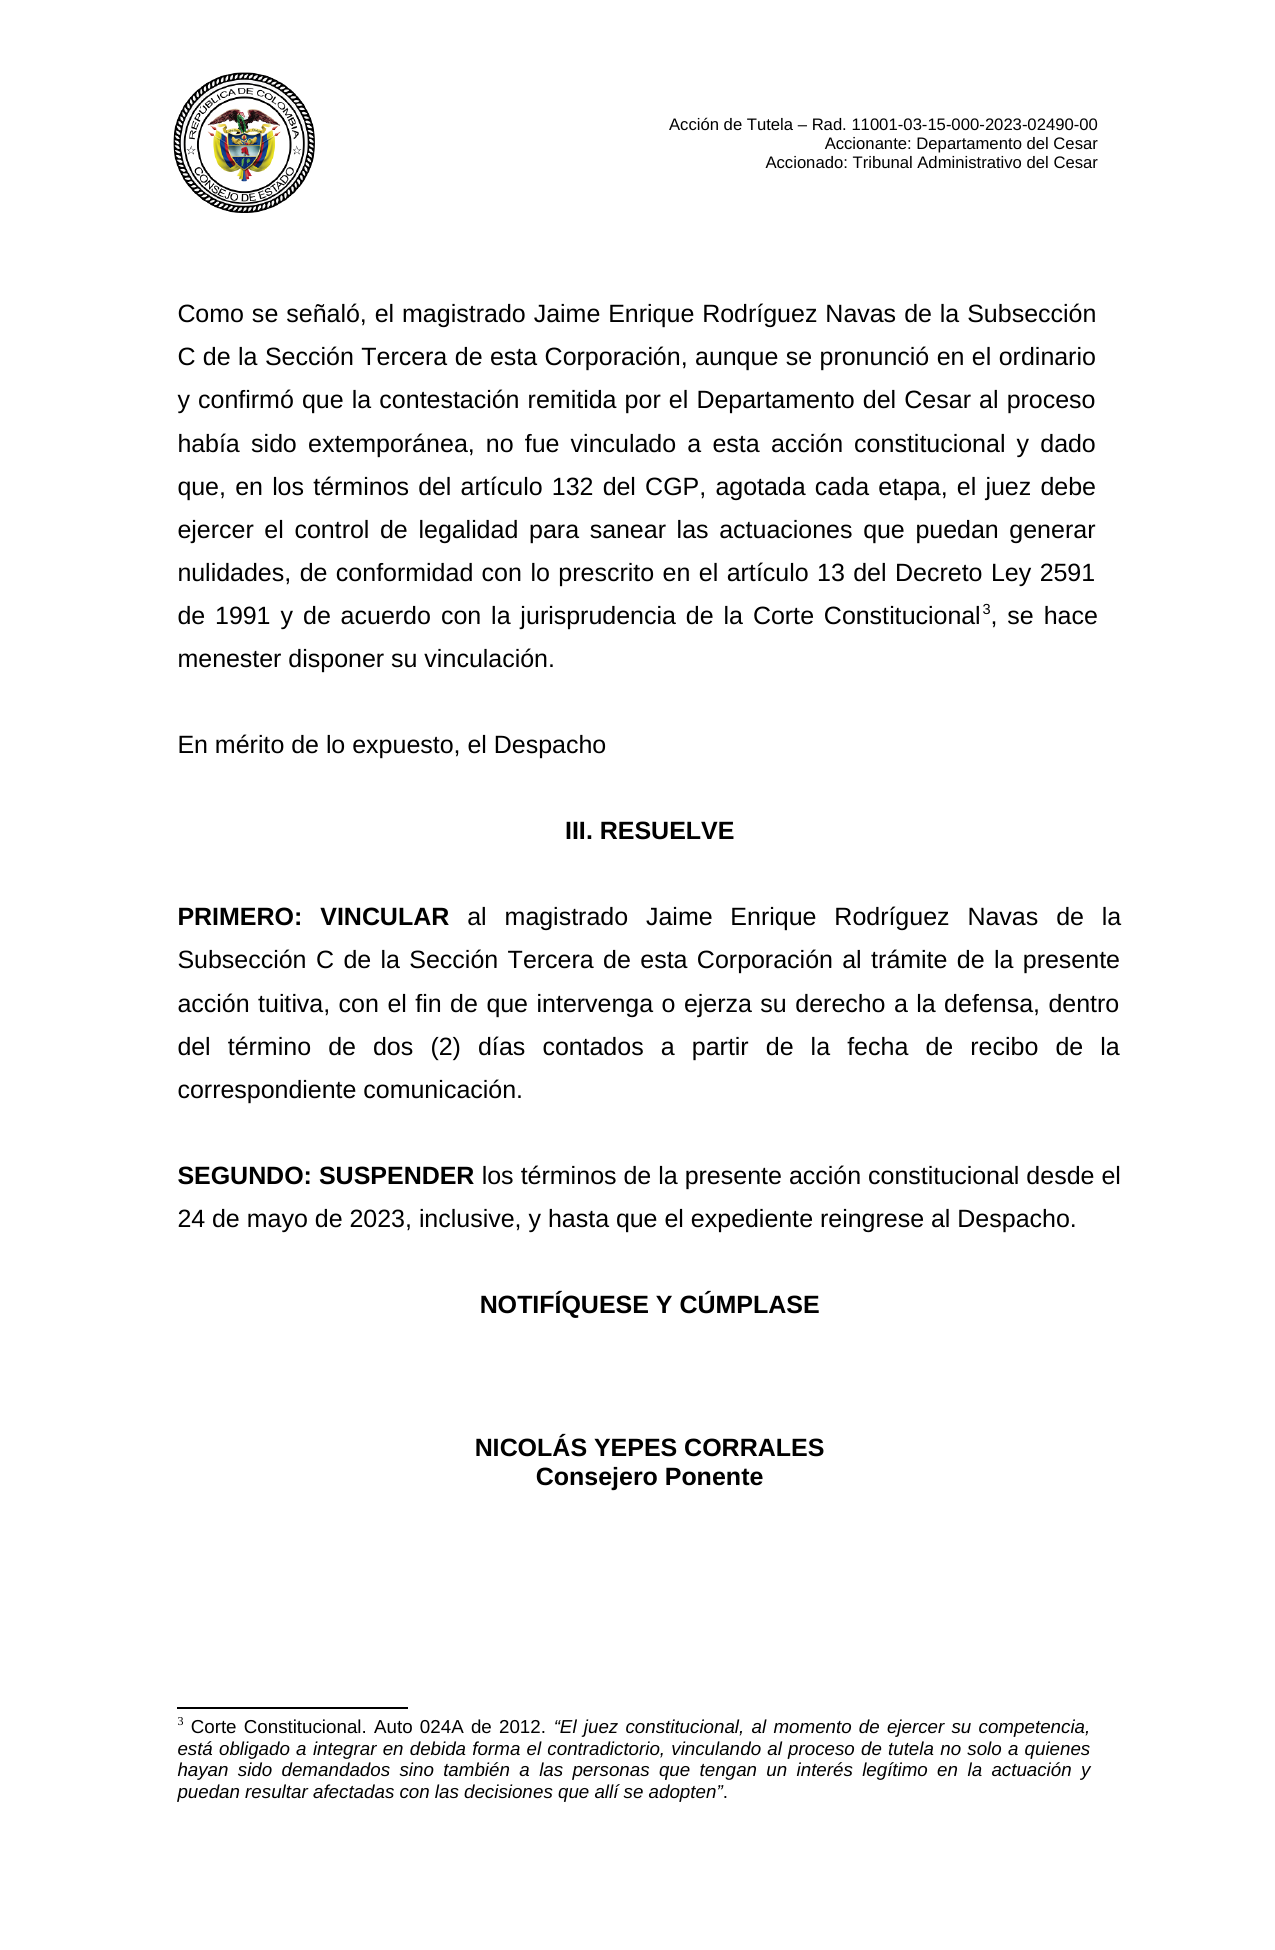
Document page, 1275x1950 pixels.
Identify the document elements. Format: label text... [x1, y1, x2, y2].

text PRIMERO: VINCULAR al magistrado Jaime Enrique Rodríguez Navas de la Subsección C de la Sección Tercera de esta Corporación al trámite de la presente acción tuitiva, con el fin de que intervenga o ejerza su derecho a la defensa, dentro del término de dos (2) días contados a partir de la fecha de recibo de la correspondiente comunicación. [177, 902, 1122, 1103]
text NOTIFÍQUESE Y CÚMPLASE [177, 1290, 1122, 1319]
text En mérito de lo expuesto, el Despacho [177, 731, 1122, 759]
picture [157, 62, 330, 223]
text Como se señaló, el magistrado Jaime Enrique Rodríguez Navas de la Subsección C de la Sección Tercera de esta Corporación, aunque se pronunció en el ordinario y confirmó que la contestación remitida por el Departamento del Cesar al proceso había sido extemporánea, no fue vinculado a esta acción constitucional y dado que, en los términos del artículo 132 del CGP, agotada cada etapa, el juez debe ejercer el control de legalidad para sanear las actuaciones que puedan generar nulidades, de conformidad con lo prescrito en el artículo 13 del Decreto Ley 2591 de 1991 y de acuerdo con la jurisprudencia de la Corte Constitucional, se hace menester disponer su vinculación. [177, 299, 1098, 673]
text NICOLÁS YEPES CORRALES [177, 1433, 1122, 1462]
text III. RESUELVE [177, 816, 1122, 845]
text SEGUNDO: SUSPENDER los términos de la presente acción constitucional desde el 24 de mayo de 2023, inclusive, y hasta que el expediente reingrese al Despacho. [177, 1161, 1122, 1233]
text Consejero Ponente [177, 1462, 1122, 1491]
